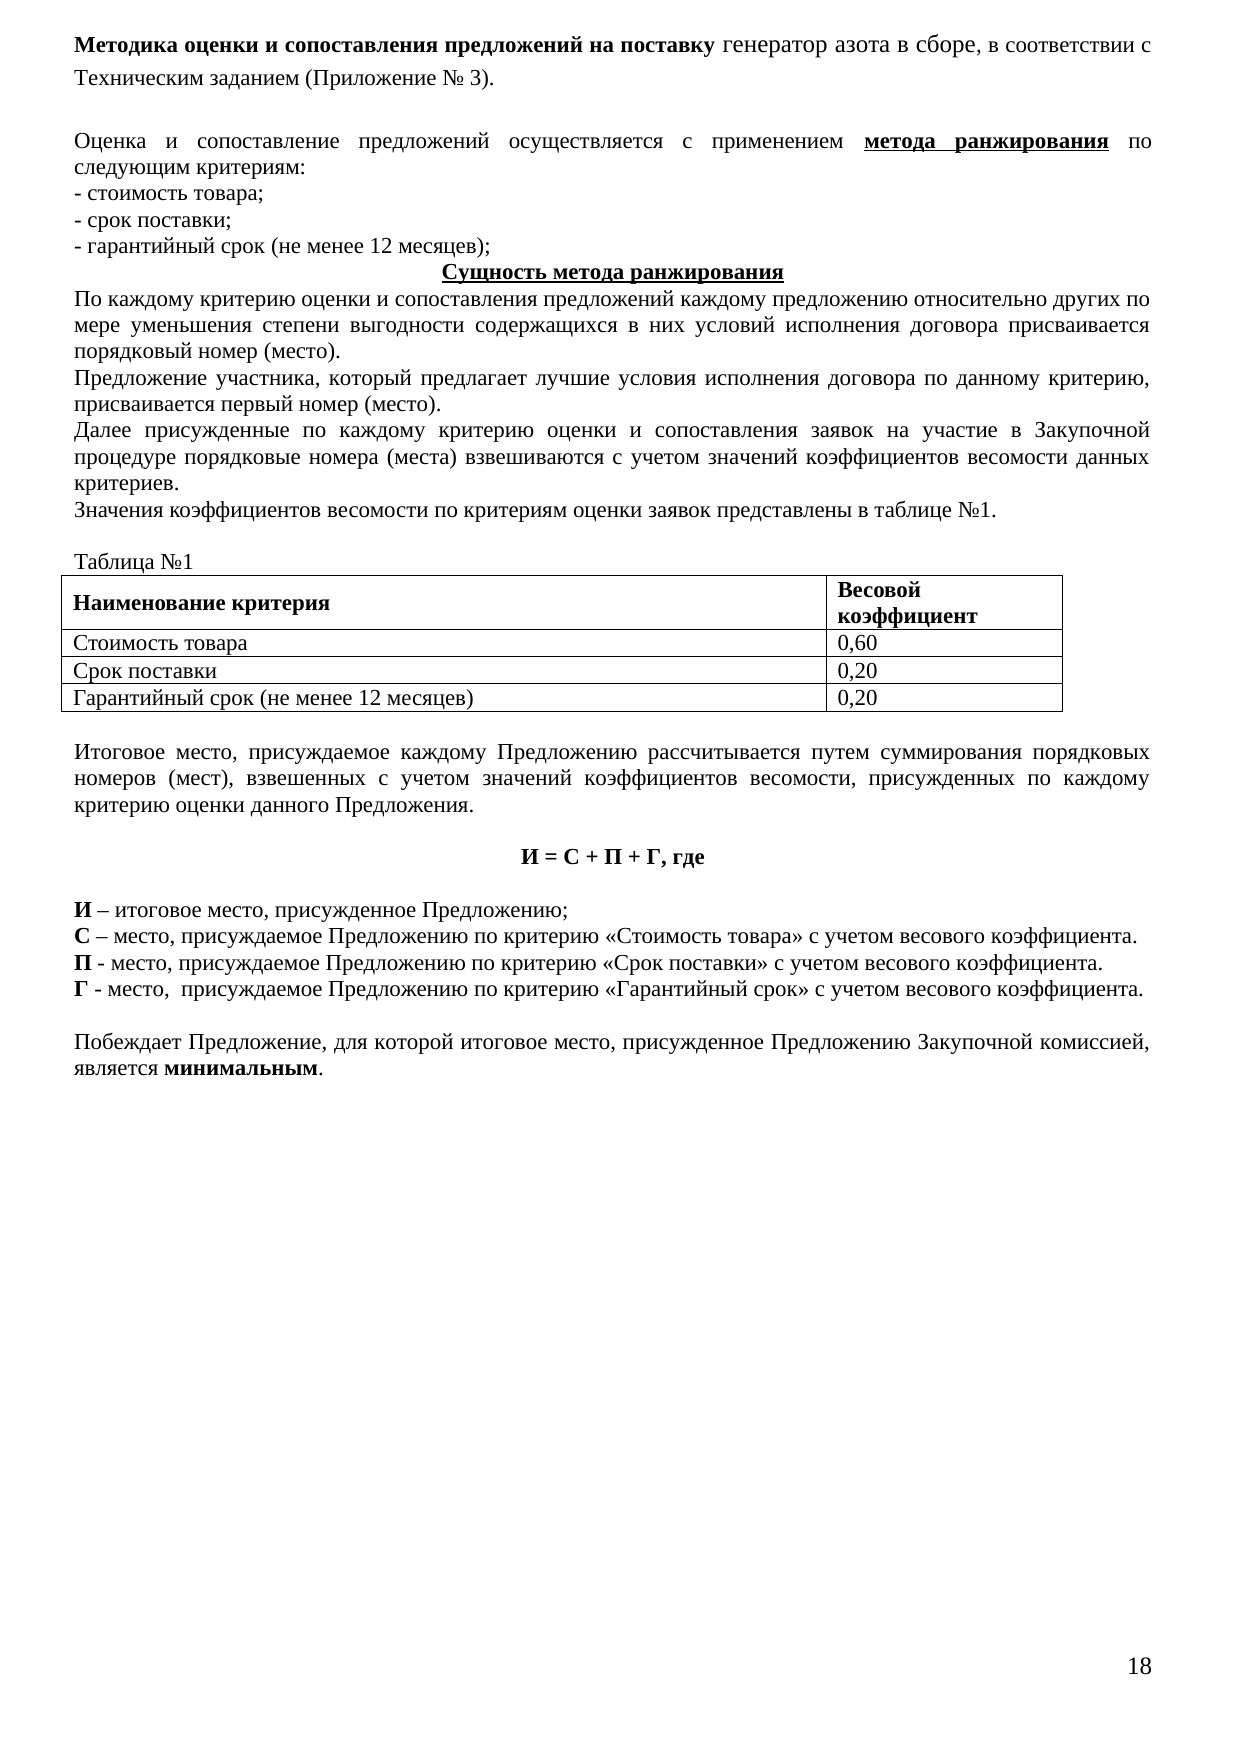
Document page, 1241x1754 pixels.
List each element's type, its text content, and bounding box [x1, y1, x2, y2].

text Побеждает Предложение, для которой итоговое место, присужденное Предложению Закупочной комиссией, является минимальным. [74, 1028, 1152, 1081]
text Сущность метода ранжирования [74, 258, 1152, 285]
text - стоимость товара; [74, 179, 1152, 206]
table_cell Стоимость товара [62, 630, 826, 656]
text Методика оценки и сопоставления предложений на поставку генератор азота в сборе, в соответствии с Техническим заданием (Приложение № 3). [74, 29, 1152, 90]
text С – место, присуждаемое Предложению по критерию «Стоимость товара» с учетом весового коэффициента. [74, 922, 1152, 949]
text Таблица №1 [74, 548, 1152, 575]
text По каждому критерию оценки и сопоставления предложений каждому предложению относительно других по мере уменьшения степени выгодности содержащихся в них условий исполнения договора присваивается порядковый номер (место). [74, 285, 1152, 364]
table_header Наименование критерия [62, 576, 826, 628]
text И = С + П + Г, где [74, 843, 1152, 870]
table_cell 0,20 [827, 657, 1062, 683]
text П - место, присуждаемое Предложению по критерию «Срок поставки» с учетом весового коэффициента. [74, 949, 1152, 975]
table_cell Срок поставки [62, 657, 826, 683]
text - гарантийный срок (не менее 12 месяцев); [74, 232, 1152, 258]
table_cell 0,20 [827, 684, 1062, 711]
text И – итоговое место, присужденное Предложению; [74, 896, 1152, 922]
text Предложение участника, который предлагает лучшие условия исполнения договора по данному критерию, присваивается первый номер (место). [74, 364, 1152, 417]
text Итоговое место, присуждаемое каждому Предложению рассчитывается путем суммирования порядковых номеров (мест), взвешенных с учетом значений коэффициентов весомости, присужденных по каждому критерию оценки данного Предложения. [74, 738, 1152, 817]
text - срок поставки; [74, 206, 1152, 232]
text Оценка и сопоставление предложений осуществляется с применением метода ранжирования по следующим критериям: [74, 127, 1152, 179]
text Значения коэффициентов весомости по критериям оценки заявок представлены в таблице №1. [74, 496, 1152, 522]
table_cell 0,60 [827, 630, 1062, 656]
text Далее присужденные по каждому критерию оценки и сопоставления заявок на участие в Закупочной процедуре порядковые номера (места) взвешиваются с учетом значений коэффициентов весомости данных критериев. [74, 417, 1152, 496]
text Г - место, присуждаемое Предложению по критерию «Гарантийный срок» с учетом весового коэффициента. [74, 975, 1152, 1002]
table_header Весовой коэффициент [827, 576, 1062, 628]
table_cell Гарантийный срок (не менее 12 месяцев) [62, 684, 826, 711]
